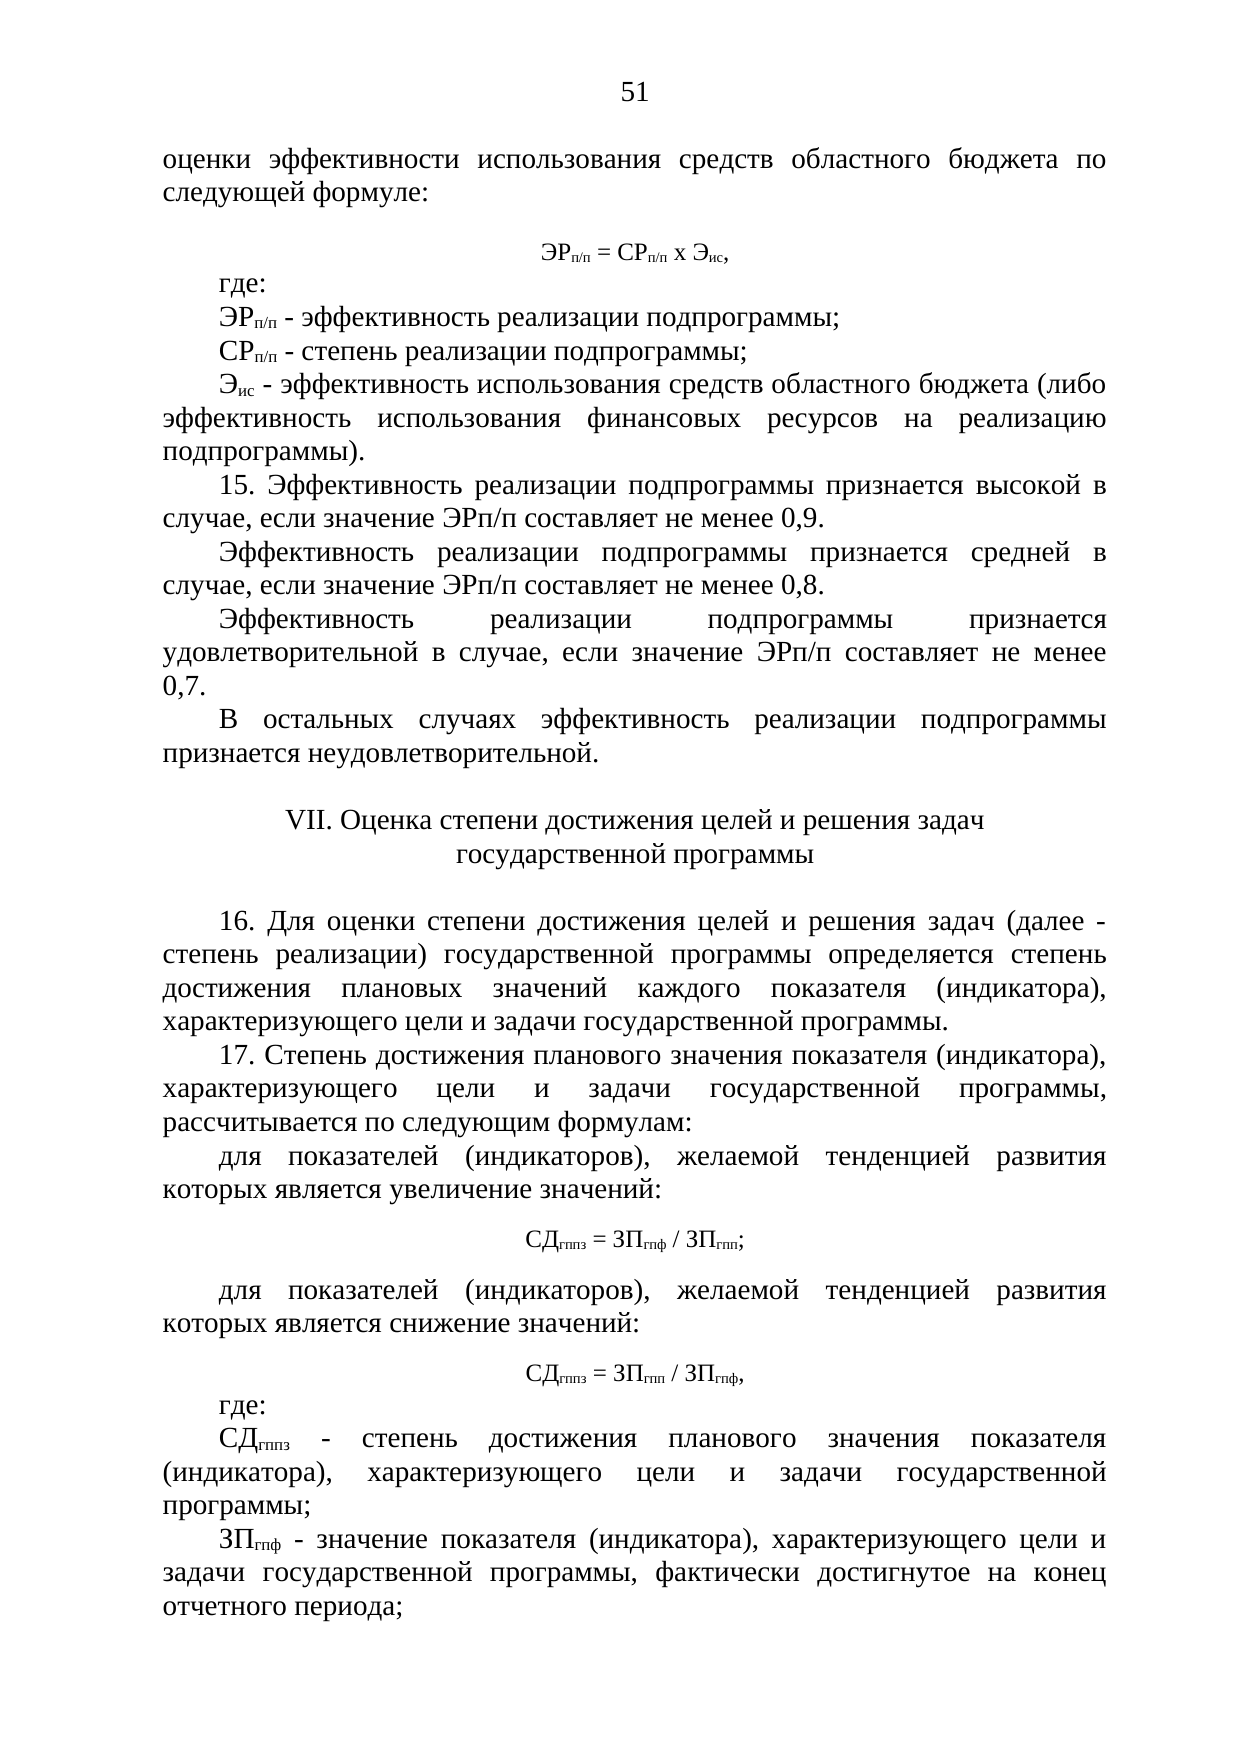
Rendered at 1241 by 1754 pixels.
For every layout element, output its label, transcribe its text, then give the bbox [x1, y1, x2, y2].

text VII. Оценка степени достижения целей и решения задач [162, 802, 1107, 836]
text где: [162, 1387, 1107, 1420]
text Эффективность реализации подпрограммы признается удовлетворительной в случае, если значение ЭРп/п составляет не менее 0,7. [162, 601, 1107, 702]
text ЭРп/п = СРп/п x Эис, [162, 237, 1107, 266]
text Эффективность реализации подпрограммы признается средней в случае, если значение ЭРп/п составляет не менее 0,8. [162, 534, 1107, 601]
text Эис - эффективность использования средств областного бюджета (либо эффективность использования финансовых ресурсов на реализацию подпрограммы). [162, 366, 1107, 467]
text государственной программы [162, 836, 1107, 869]
text 16. Для оценки степени достижения целей и решения задач (далее - степень реализации) государственной программы определяется степень достижения плановых значений каждого показателя (индикатора), характеризующего цели и задачи государственной программы. [162, 903, 1107, 1037]
text для показателей (индикаторов), желаемой тенденцией развития которых является снижение значений: [162, 1272, 1107, 1339]
text ЗПгпф - значение показателя (индикатора), характеризующего цели и задачи государственной программы, фактически достигнутое на конец отчетного периода; [162, 1521, 1107, 1622]
text СДгппз = ЗПгпф / ЗПгпп; [162, 1224, 1107, 1253]
text где: [162, 266, 1107, 299]
text для показателей (индикаторов), желаемой тенденцией развития которых является увеличение значений: [162, 1138, 1107, 1205]
text 17. Степень достижения планового значения показателя (индикатора), характеризующего цели и задачи государственной программы, рассчитывается по следующим формулам: [162, 1037, 1107, 1138]
text СРп/п - степень реализации подпрограммы; [162, 333, 1107, 366]
text СДгппз - степень достижения планового значения показателя (индикатора), характеризующего цели и задачи государственной программы; [162, 1420, 1107, 1521]
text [162, 141, 1107, 208]
text 15. Эффективность реализации подпрограммы признается высокой в случае, если значение ЭРп/п составляет не менее 0,9. [162, 467, 1107, 534]
text СДгппз = ЗПгпп / ЗПгпф, [162, 1358, 1107, 1387]
text ЭРп/п - эффективность реализации подпрограммы; [162, 299, 1107, 333]
text В остальных случаях эффективность реализации подпрограммы признается неудовлетворительной. [162, 702, 1107, 769]
